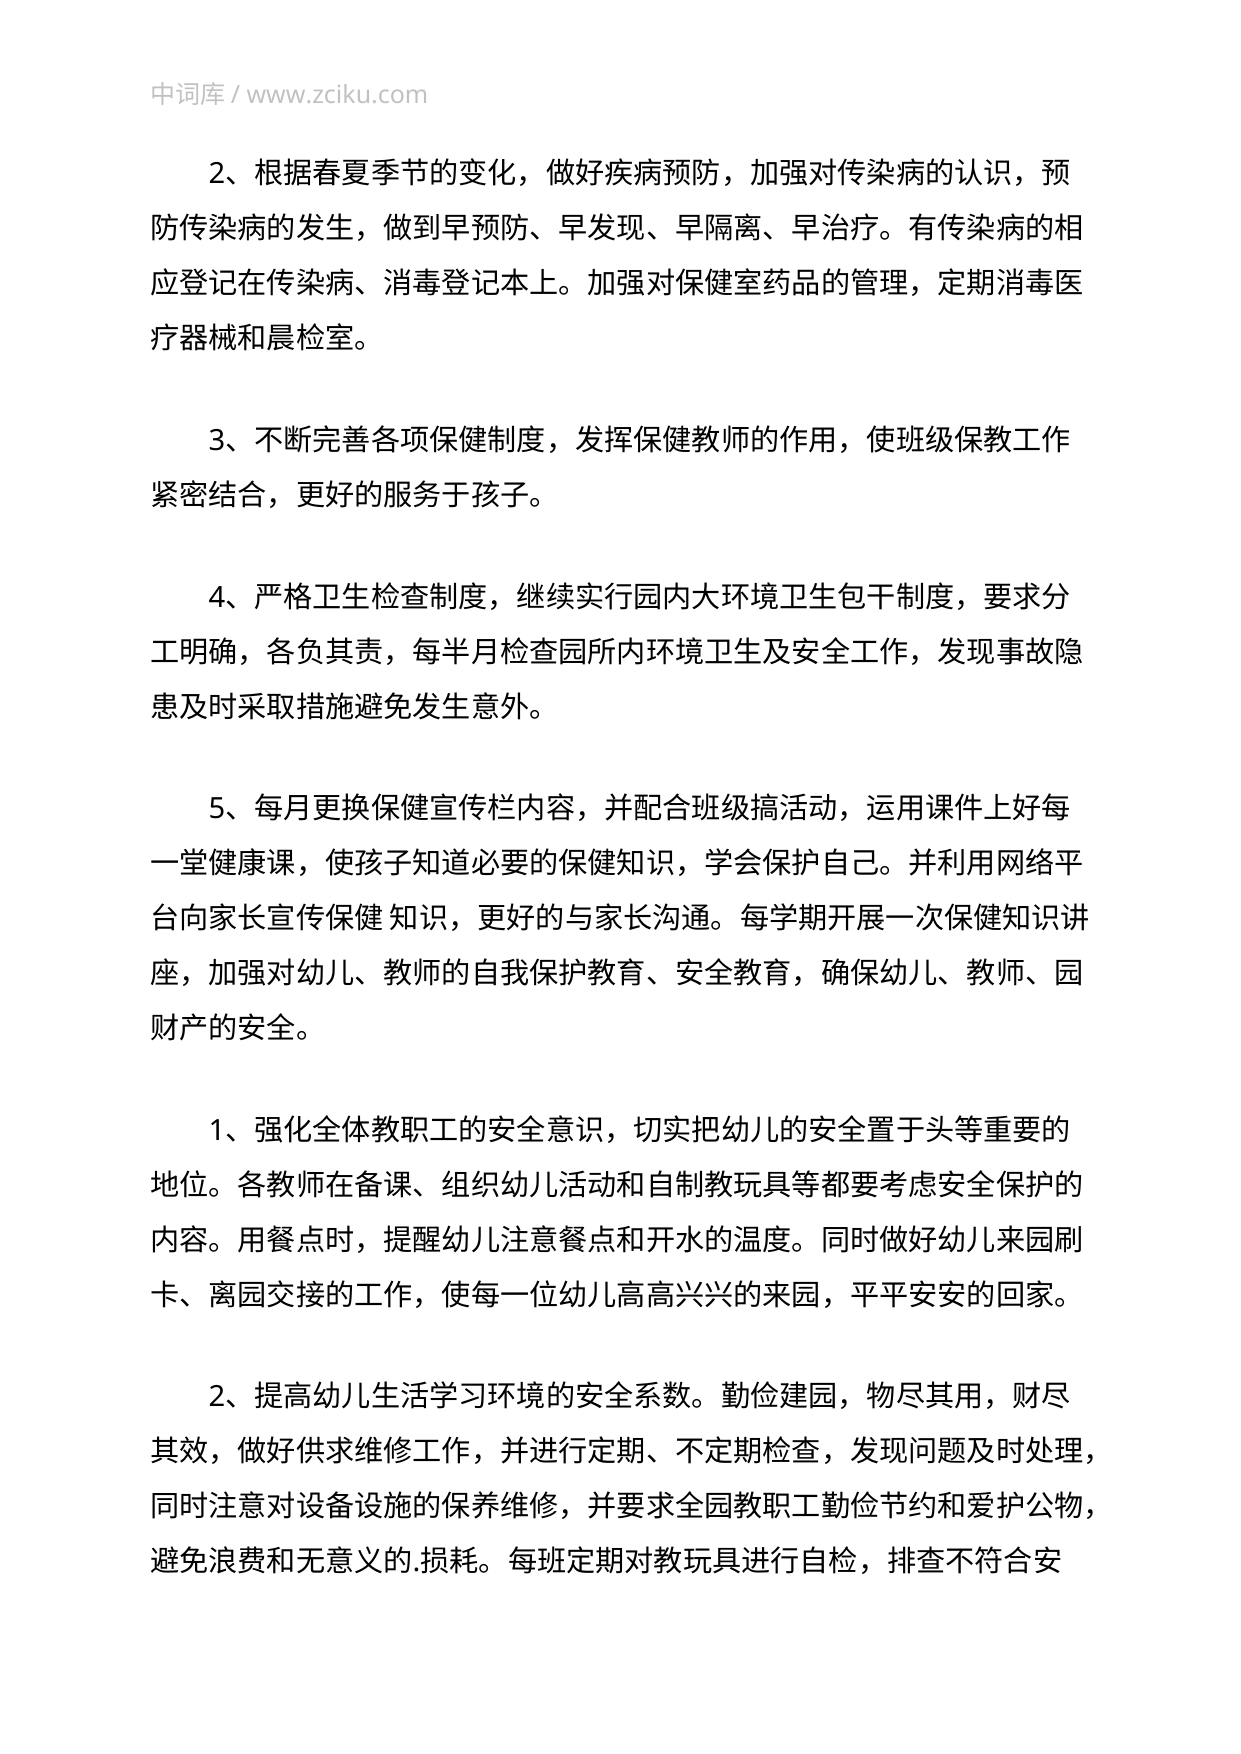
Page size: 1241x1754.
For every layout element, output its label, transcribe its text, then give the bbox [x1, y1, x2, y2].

text 2、根据春夏季节的变化，做好疾病预防，加强对传染病的认识，预防传染病的发生，做到早预防、早发现、早隔离、早治疗。有传染病的相应登记在传染病、消毒登记本上。加强对保健室药品的管理，定期消毒医疗器械和晨检室。 [150, 150, 1090, 357]
text 4、严格卫生检查制度，继续实行园内大环境卫生包干制度，要求分工明确，各负其责，每半月检查园所内环境卫生及安全工作，发现事故隐患及时采取措施避免发生意外。 [150, 573, 1090, 726]
text 1、强化全体教职工的安全意识，切实把幼儿的安全置于头等重要的地位。各教师在备课、组织幼儿活动和自制教玩具等都要考虑安全保护的内容。用餐点时，提醒幼儿注意餐点和开水的温度。同时做好幼儿来园刷卡、离园交接的工作，使每一位幼儿高高兴兴的来园，平平安安的回家。 [150, 1106, 1090, 1313]
text 3、不断完善各项保健制度，发挥保健教师的作用，使班级保教工作紧密结合，更好的服务于孩子。 [150, 417, 1090, 514]
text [150, 1373, 1090, 1580]
text 5、每月更换保健宣传栏内容，并配合班级搞活动，运用课件上好每一堂健康课，使孩子知道必要的保健知识，学会保护自己。并利用网络平台向家长宣传保健 知识，更好的与家长沟通。每学期开展一次保健知识讲座，加强对幼儿、教师的自我保护教育、安全教育，确保幼儿、教师、园财产的安全。 [150, 785, 1090, 1047]
